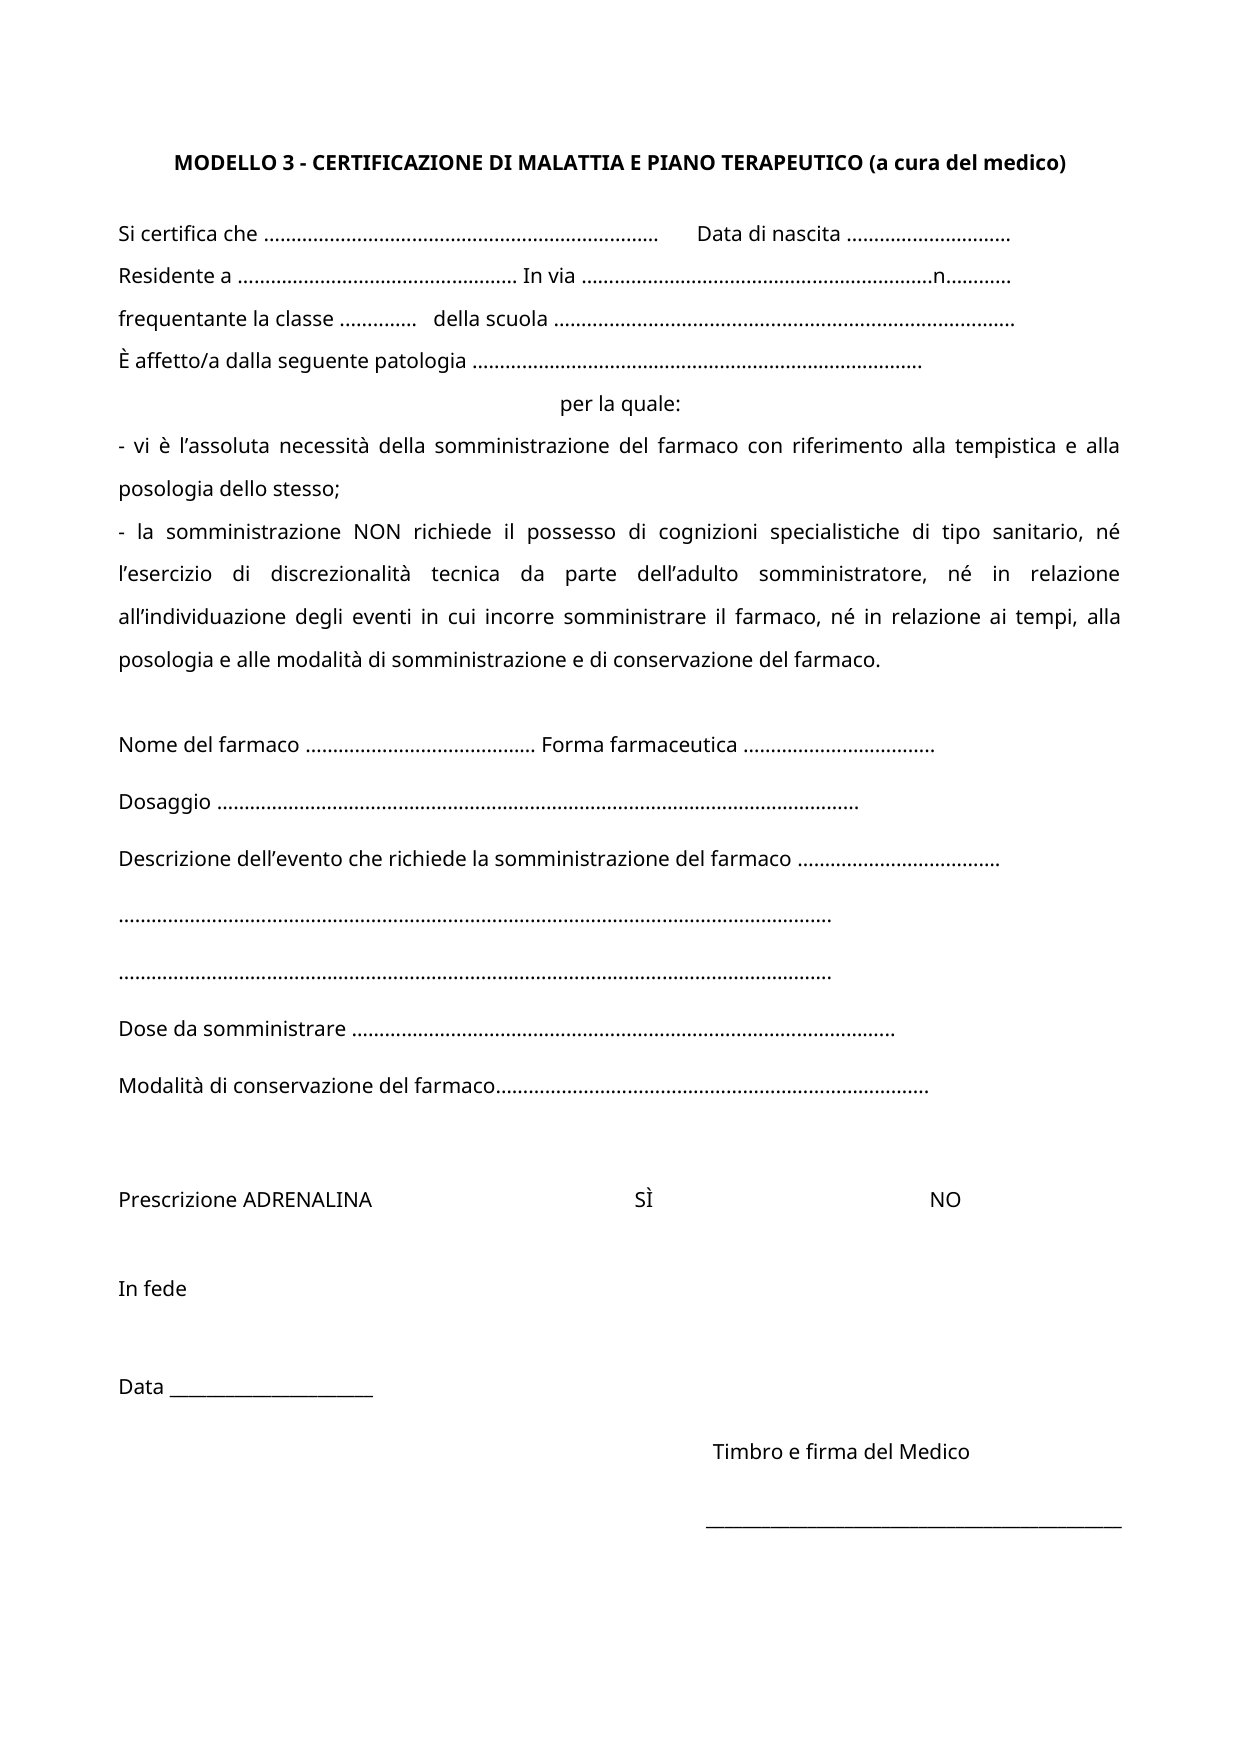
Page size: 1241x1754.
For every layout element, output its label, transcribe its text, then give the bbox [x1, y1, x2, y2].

text Timbro e firma del Medico [118, 1437, 1122, 1466]
text - vi è l’assoluta necessità della somministrazione del farmaco con riferimento alla tempistica e alla posologia dello stesso; [118, 432, 1122, 503]
text È affetto/a dalla seguente patologia ………………………………………………………………………. [118, 346, 1122, 375]
text Dose da somministrare ……………………………………………………………………………………... [118, 1014, 1122, 1043]
text _____________________________________________ [118, 1503, 1122, 1531]
text Modalità di conservazione del farmaco……………………………………………………………………. [118, 1071, 1122, 1099]
text - la somministrazione NON richiede il possesso di cognizioni specialistiche di tipo sanitario, né l’esercizio di discrezionalità tecnica da parte dell’adulto somministratore, né in relazione all’individuazione degli eventi in cui incorre somministrare il farmaco, né in relazione ai tempi, alla posologia e alle modalità di somministrazione e di conservazione del farmaco. [118, 517, 1122, 673]
text Residente a …………………………………………… In via ……………………………………………………….n………… [118, 261, 1122, 290]
text In fede [118, 1274, 1122, 1303]
text Descrizione dell’evento che richiede la somministrazione del farmaco ………………………………. [118, 844, 1122, 872]
text Nome del farmaco …………………………………… Forma farmaceutica …………………………….. [118, 730, 1122, 758]
text per la quale: [118, 389, 1122, 417]
text Dosaggio ……………………………………………………………………………………………………... [118, 787, 1122, 815]
text …………………………………………………………………………………………………………………. [118, 901, 1122, 929]
text frequentante la classe ...........… della scuola ……........................................................................….. [118, 304, 1122, 332]
text MODELLO 3 - CERTIFICAZIONE DI MALATTIA E PIANO TERAPEUTICO (a cura del medico) [118, 148, 1122, 176]
text Si certifica che ……………………………………………………………… Data di nascita ………………………… [118, 219, 1122, 247]
text Prescrizione ADRENALINA SÌ NO [118, 1185, 1122, 1213]
text Data ______________________ [118, 1372, 1122, 1401]
text …………………………………………………………………………………………………………………. [118, 957, 1122, 986]
